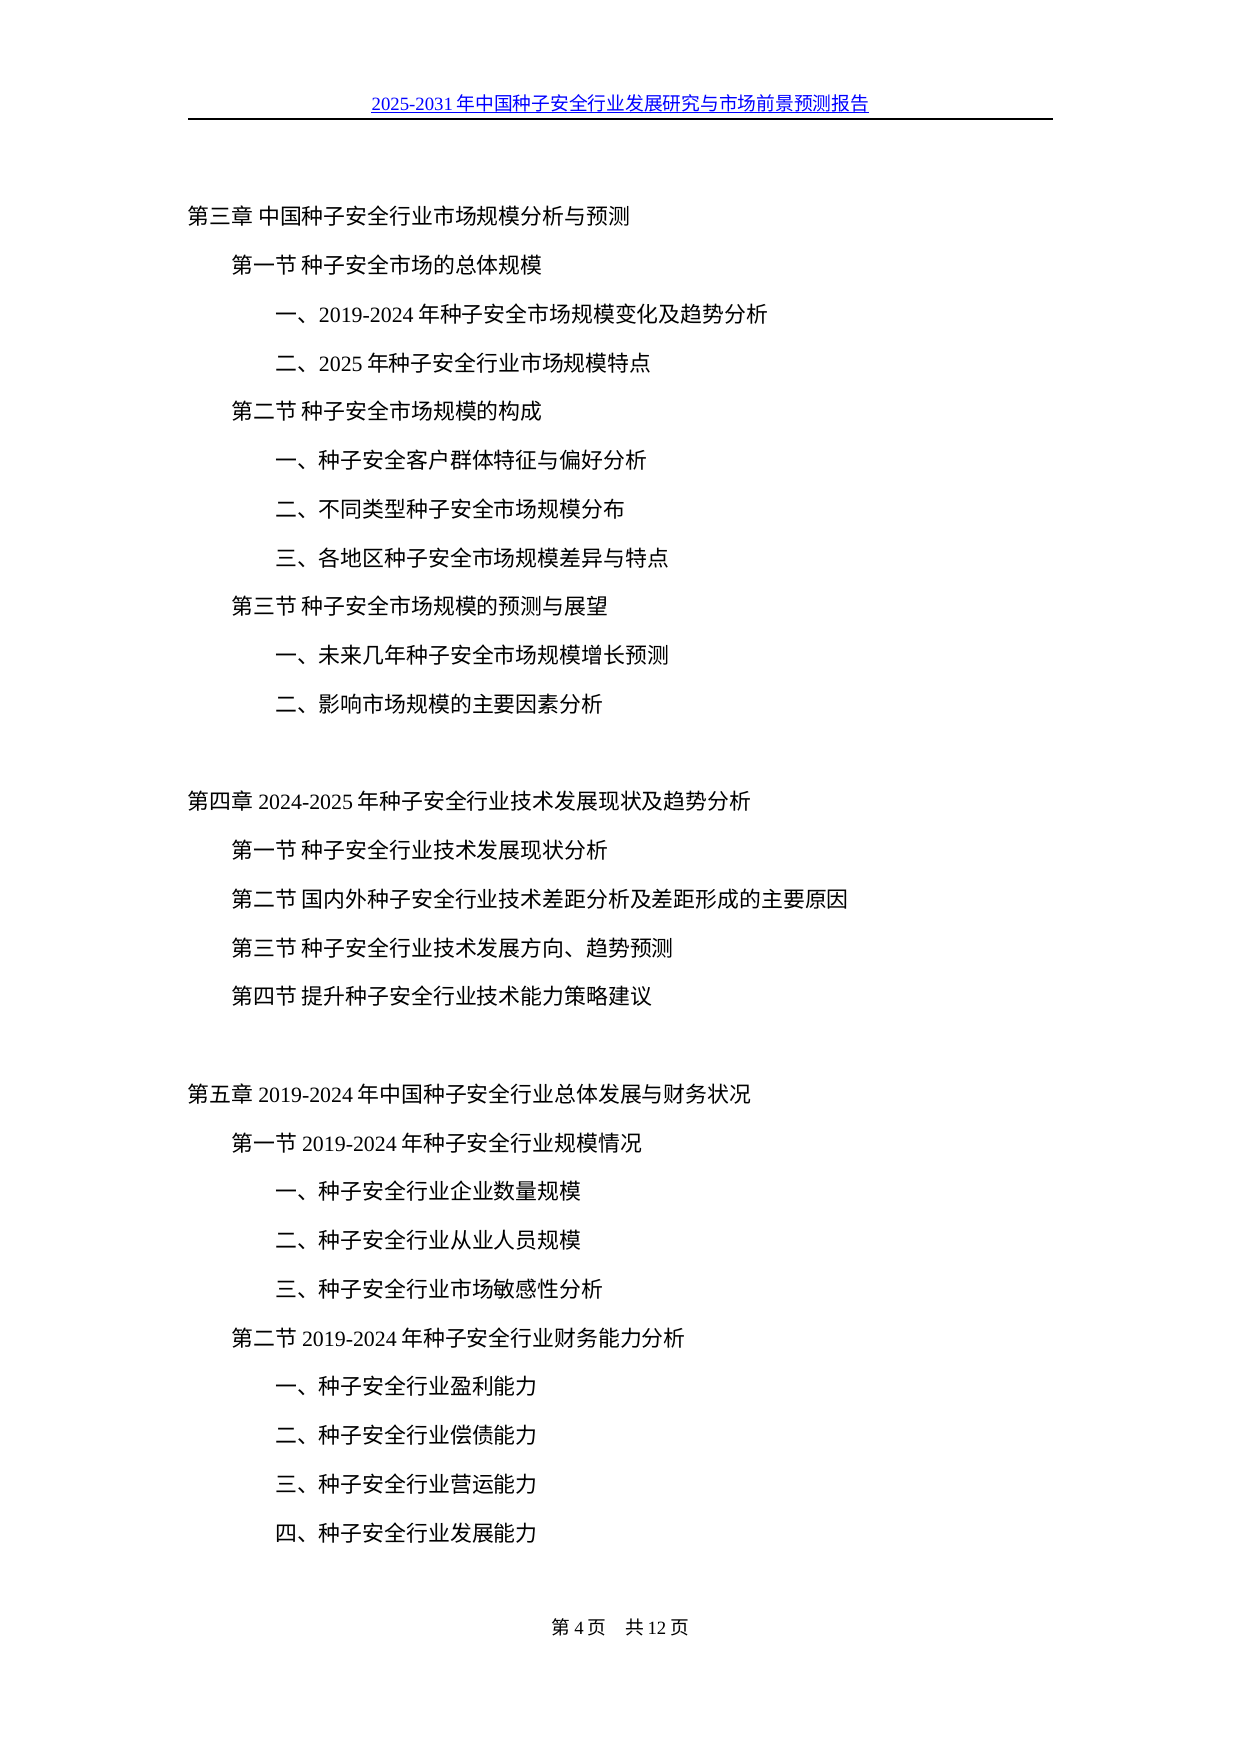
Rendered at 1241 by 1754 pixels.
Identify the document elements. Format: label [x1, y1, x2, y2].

text [187, 150, 1053, 1548]
